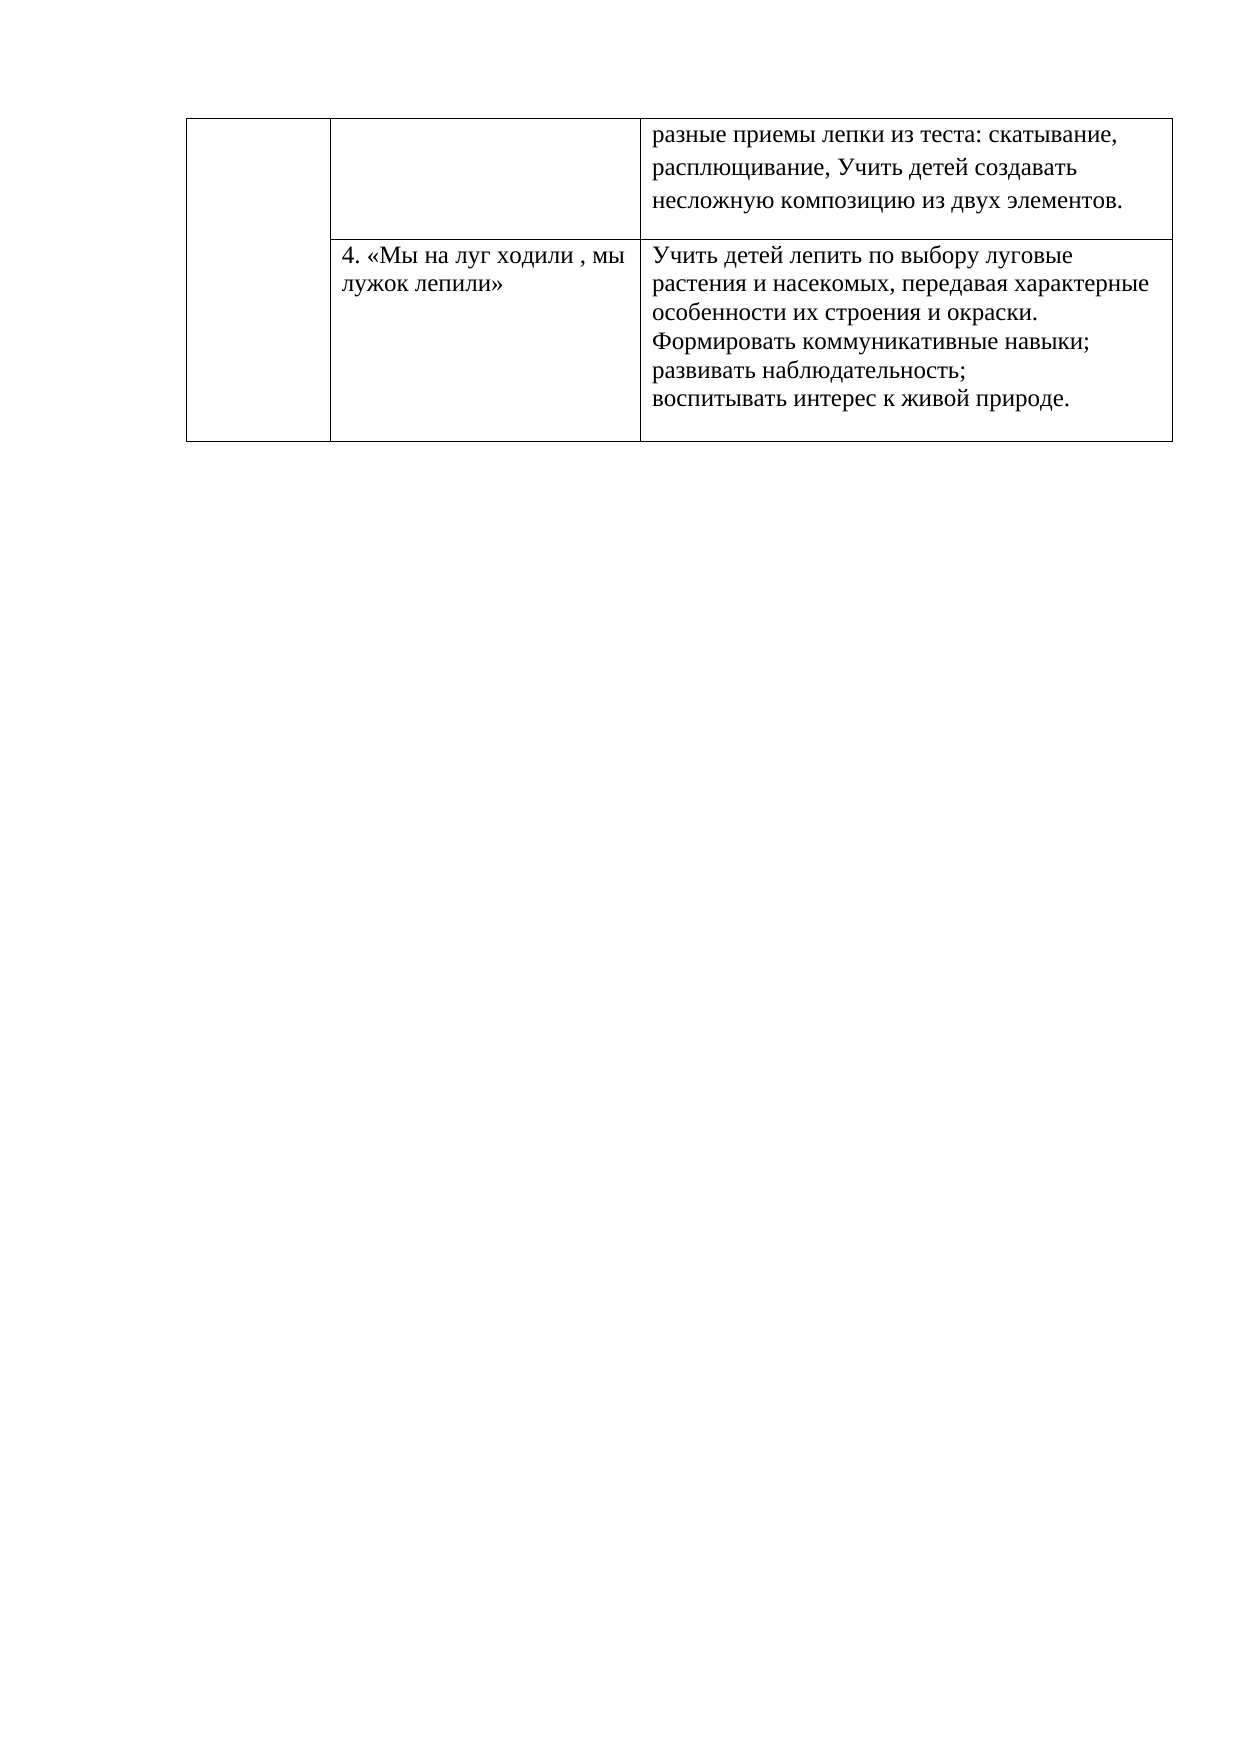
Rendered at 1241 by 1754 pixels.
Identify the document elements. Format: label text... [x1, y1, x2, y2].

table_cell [331, 119, 640, 239]
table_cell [641, 119, 1172, 239]
table_cell Учить детей лепить по выбору луговые растения и насекомых, передавая характерные особенности их строения и окраски. Формировать коммуникативные навыки; развивать наблюдательность; воспитывать интерес к живой природе. [641, 240, 1172, 441]
table_cell 4. «Мы на луг ходили , мы лужок лепили» [331, 240, 640, 441]
